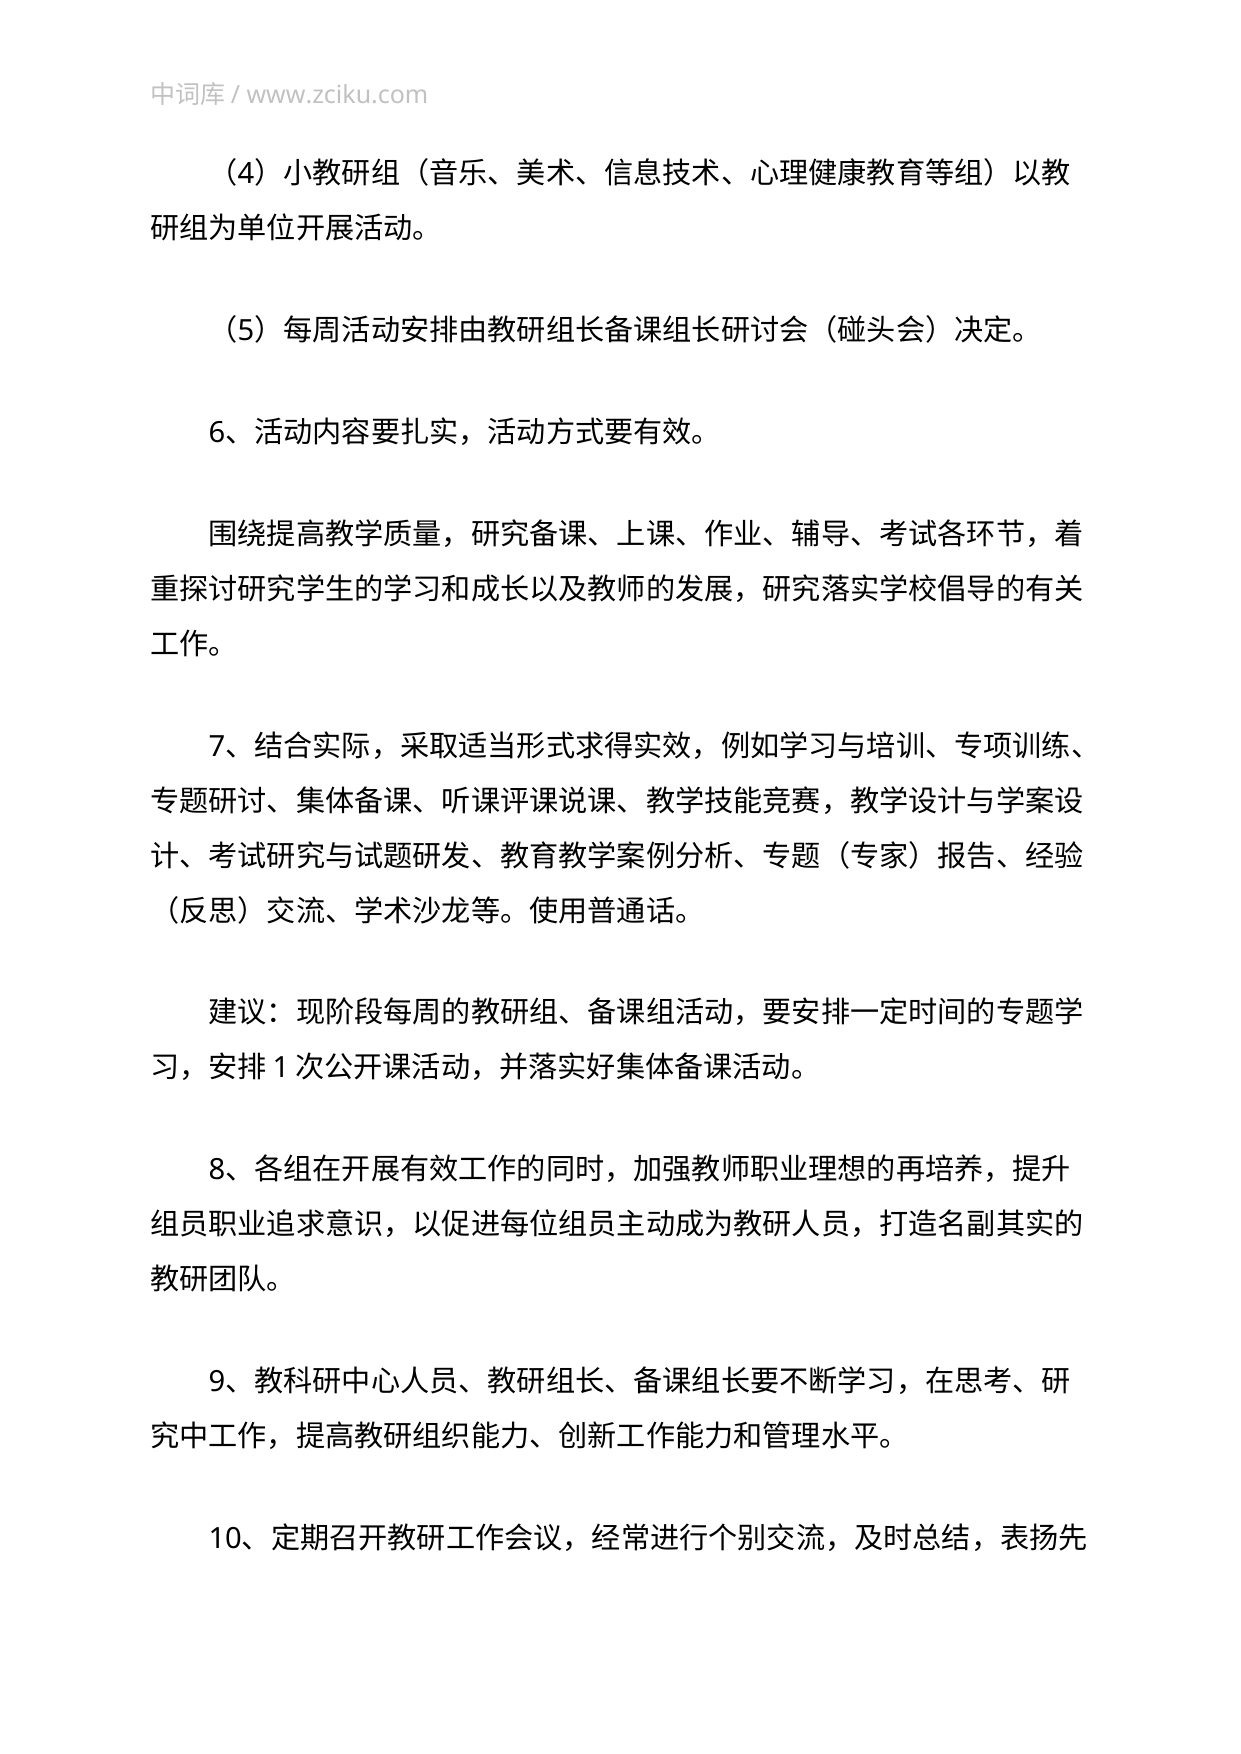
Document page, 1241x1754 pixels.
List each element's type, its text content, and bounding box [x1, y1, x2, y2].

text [150, 1514, 1090, 1557]
text 6、活动内容要扎实，活动方式要有效。 [150, 409, 1090, 451]
text （4）小教研组（音乐、美术、信息技术、心理健康教育等组）以教研组为单位开展活动。 [150, 150, 1090, 247]
text （5）每周活动安排由教研组长备课组长研讨会（碰头会）决定。 [150, 307, 1090, 349]
text 8、各组在开展有效工作的同时，加强教师职业理想的再培养，提升组员职业追求意识，以促进每位组员主动成为教研人员，打造名副其实的教研团队。 [150, 1146, 1090, 1298]
text 9、教科研中心人员、教研组长、备课组长要不断学习，在思考、研究中工作，提高教研组织能力、创新工作能力和管理水平。 [150, 1357, 1090, 1455]
text 围绕提高教学质量，研究备课、上课、作业、辅导、考试各环节，着重探讨研究学生的学习和成长以及教师的发展，研究落实学校倡导的有关工作。 [150, 511, 1090, 663]
text 7、结合实际，采取适当形式求得实效，例如学习与培训、专项训练、专题研讨、集体备课、听课评课说课、教学技能竞赛，教学设计与学案设计、考试研究与试题研发、教育教学案例分析、专题（专家）报告、经验（反思）交流、学术沙龙等。使用普通话。 [150, 722, 1090, 929]
text 建议：现阶段每周的教研组、备课组活动，要安排一定时间的专题学习，安排1次公开课活动，并落实好集体备课活动。 [150, 989, 1090, 1086]
